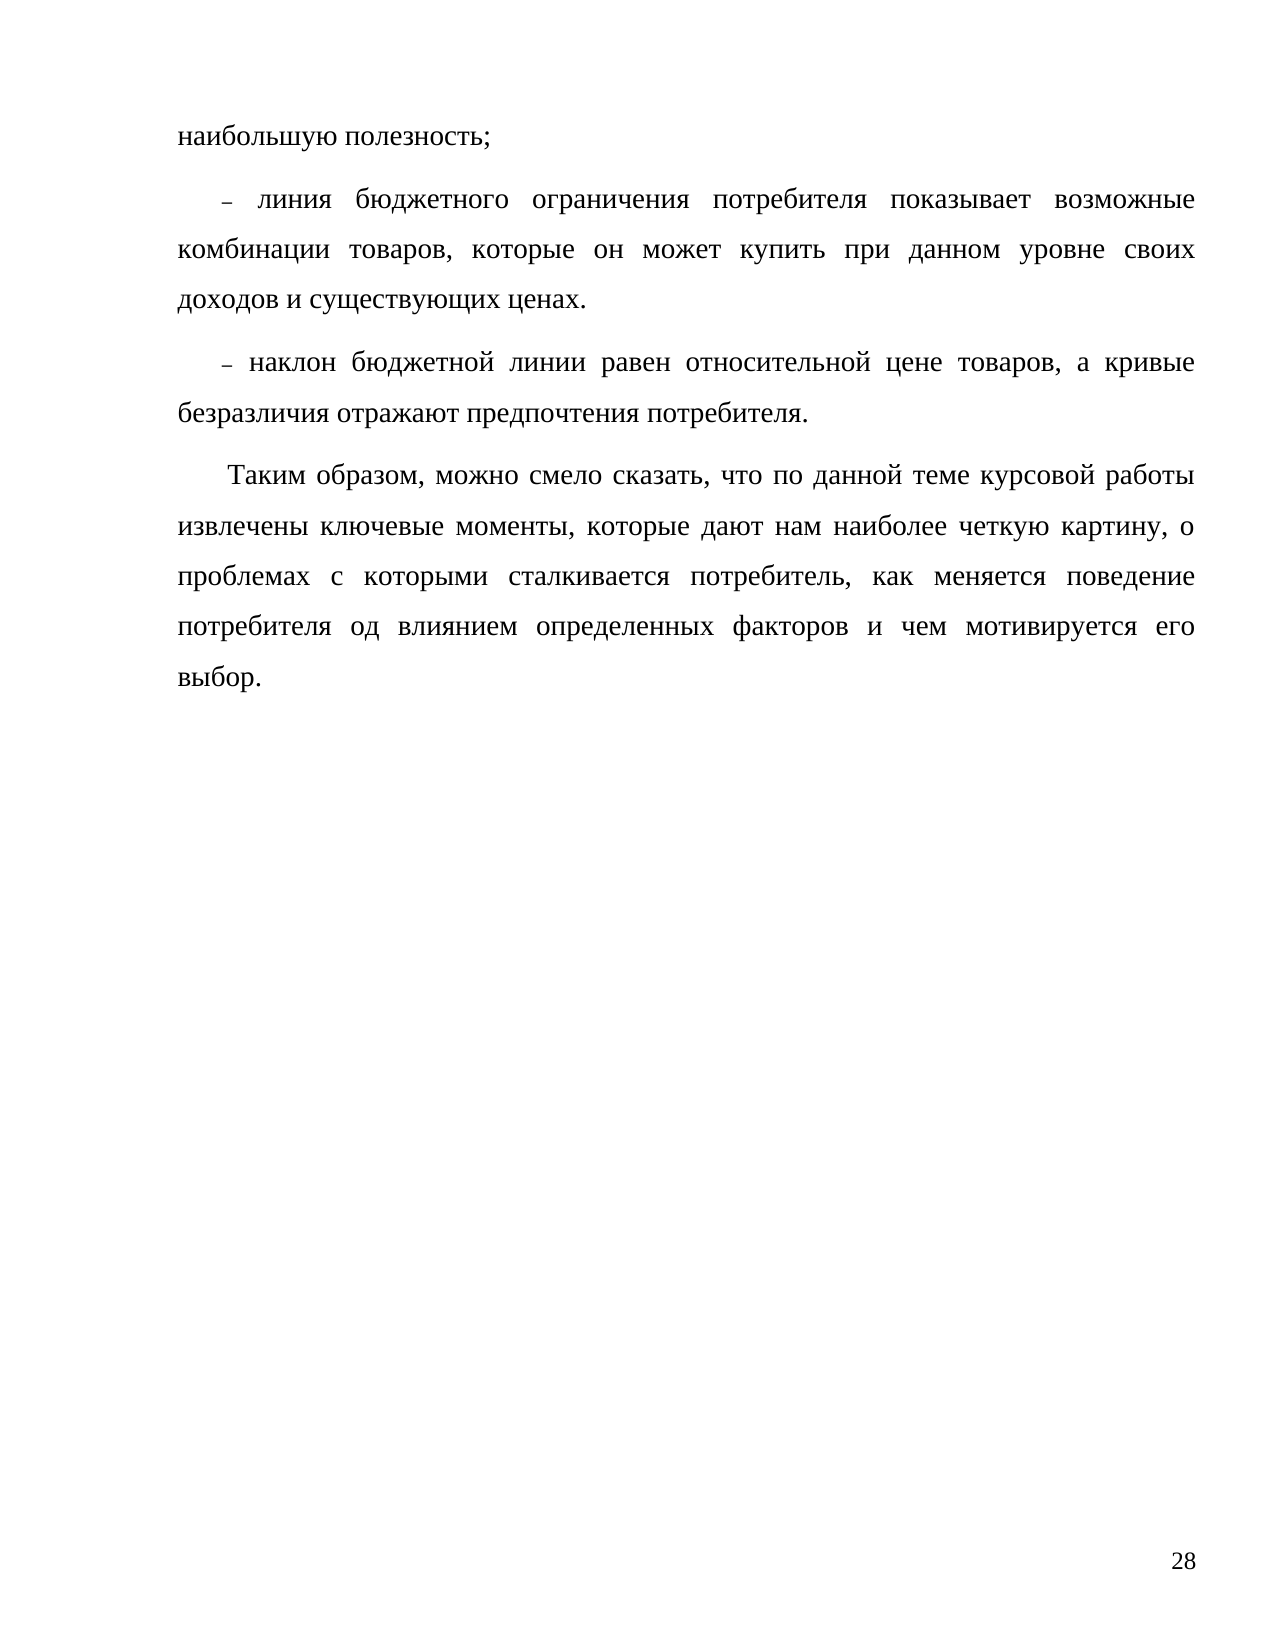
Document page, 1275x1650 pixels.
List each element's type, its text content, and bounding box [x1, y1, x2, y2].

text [177, 118, 1196, 152]
text – наклон бюджетной линии равен относительной цене товаров, а кривые безразличия отражают предпочтения потребителя. [177, 344, 1196, 428]
text – линия бюджетного ограничения потребителя показывает возможные комбинации товаров, которые он может купить при данном уровне своих доходов и существующих ценах. [177, 181, 1196, 315]
text Таким образом, можно смело сказать, что по данной теме курсовой работы извлечены ключевые моменты, которые дают нам наиболее четкую картину, о проблемах с которыми сталкивается потребитель, как меняется поведение потребителя од влиянием определенных факторов и чем мотивируется его выбор. [177, 457, 1196, 692]
